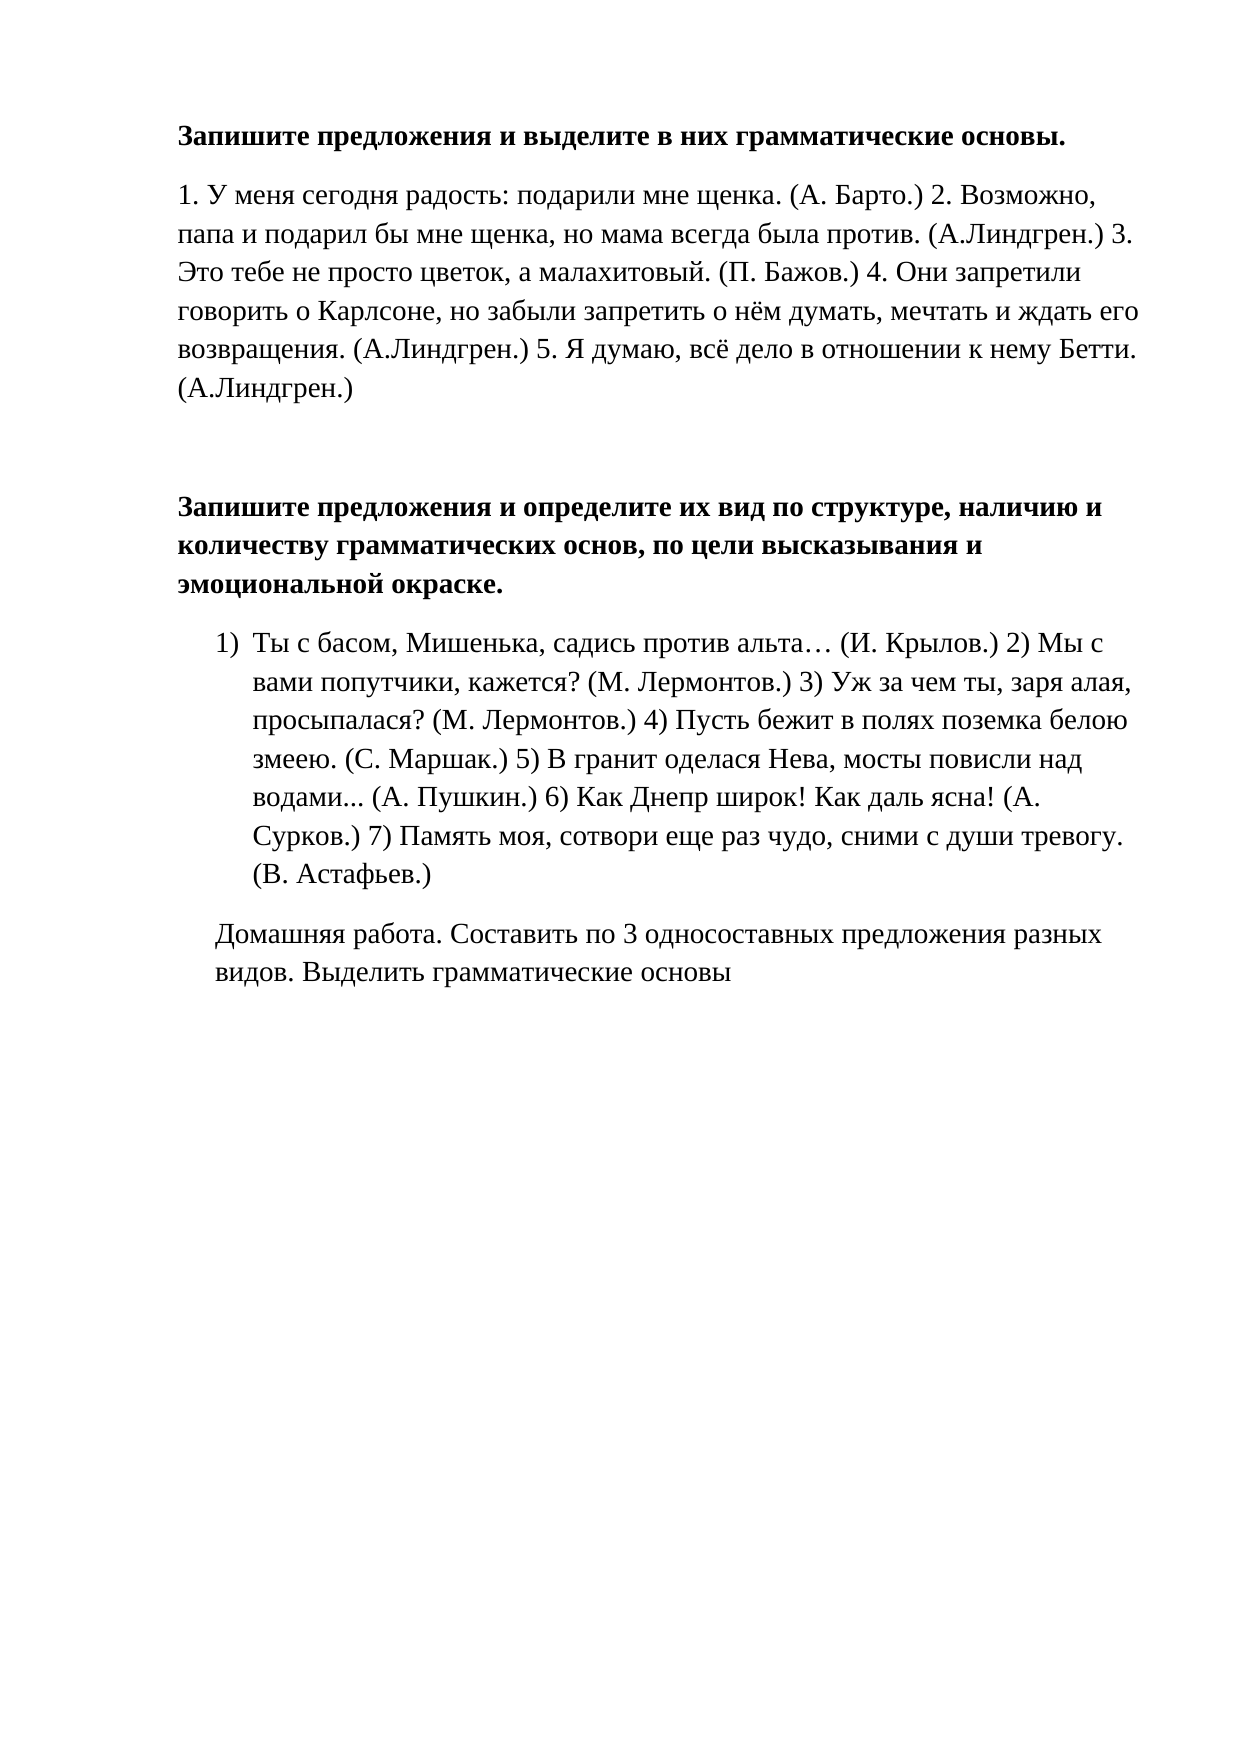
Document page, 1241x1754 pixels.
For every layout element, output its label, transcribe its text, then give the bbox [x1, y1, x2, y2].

text Запишите предложения и определите их вид по структуре, наличию и количеству грамматических основ, по цели высказывания и эмоциональной окраске. [177, 489, 1152, 599]
text Запишите предложения и выделите в них грамматические основы. [177, 118, 1152, 152]
list Ты с басом, Мишенька, садись против альта… (И. Крылов.) 2) Мы с вами попутчики, кажется? (М. Лермонтов.) 3) Уж за чем ты, заря алая, просыпалася? (М. Лермонтов.) 4) Пусть бежит в полях поземка белою змеею. (С. Маршак.) 5) В гранит оделася Нева, мосты повисли над водами... (А. Пушкин.) 6) Как Днепр широк! Как даль ясна! (А. Сурков.) 7) Память моя, сотвори еще раз чудо, сними с души тревогу. (В. Астафьев.) [215, 625, 1152, 890]
text Домашняя работа. Составить по 3 односоставных предложения разных видов. Выделить грамматические основы [215, 916, 1152, 988]
text 1. У меня сегодня радость: подарили мне щенка. (А. Барто.) 2. Возможно, папа и подарил бы мне щенка, но мама всегда была против. (А.Линдгрен.) 3. Это тебе не просто цветок, а малахитовый. (П. Бажов.) 4. Они запретили говорить о Карлсоне, но забыли запретить о нём думать, мечтать и ждать его возвращения. (А.Линдгрен.) 5. Я думаю, всё дело в отношении к нему Бетти. (А.Линдгрен.) [177, 177, 1152, 404]
